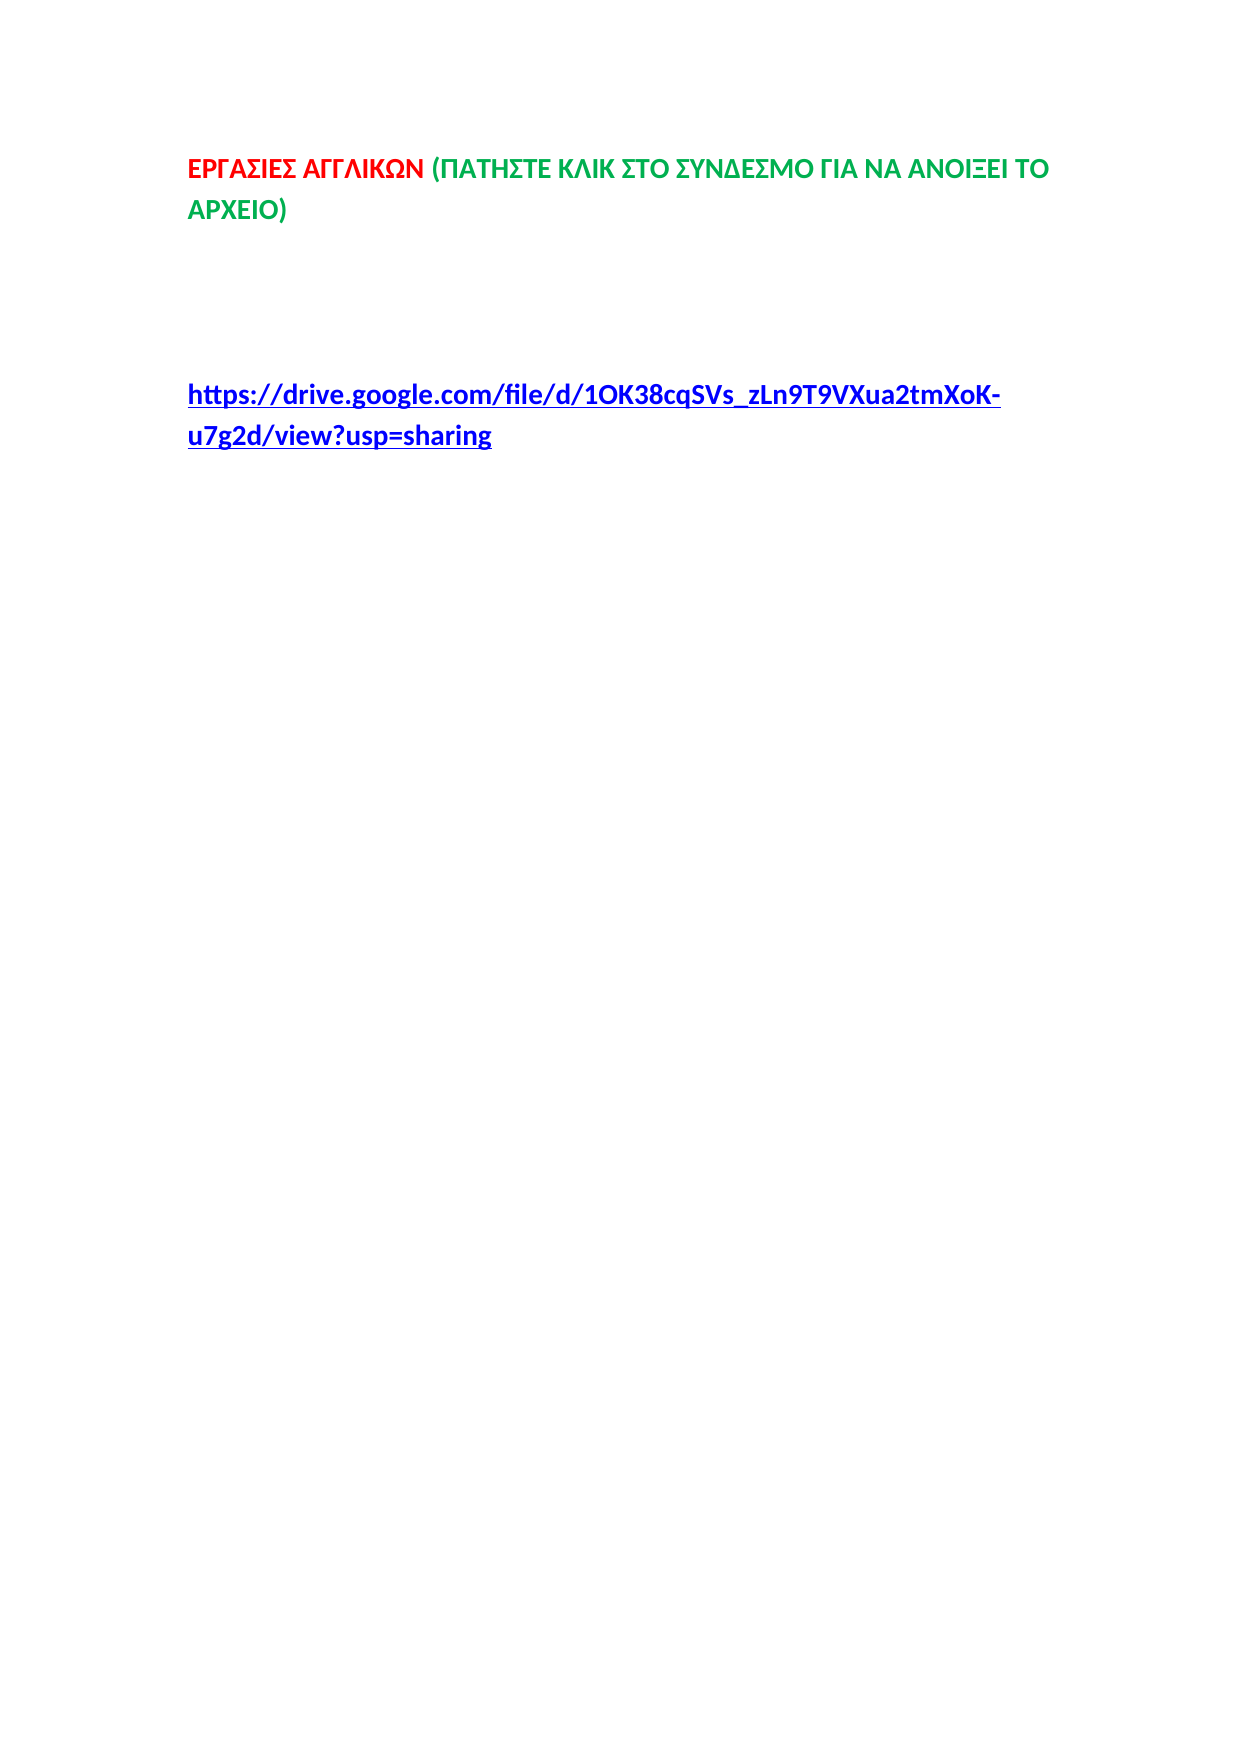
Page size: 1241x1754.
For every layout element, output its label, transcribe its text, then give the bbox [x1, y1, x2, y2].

text ΕΡΓΑΣΙΕΣ ΑΓΓΛΙΚΩΝ (ΠΑΤΗΣΤΕ ΚΛΙΚ ΣΤΟ ΣΥΝΔΕΣΜΟ ΓΙΑ ΝΑ ΑΝΟΙΞΕΙ ΤΟ ΑΡΧΕΙΟ) [187, 150, 1053, 227]
text https://drive.google.com/file/d/1OK38cqSVs_zLn9T9VXua2tmXoK-u7g2d/view?usp=sharing [187, 376, 1053, 453]
